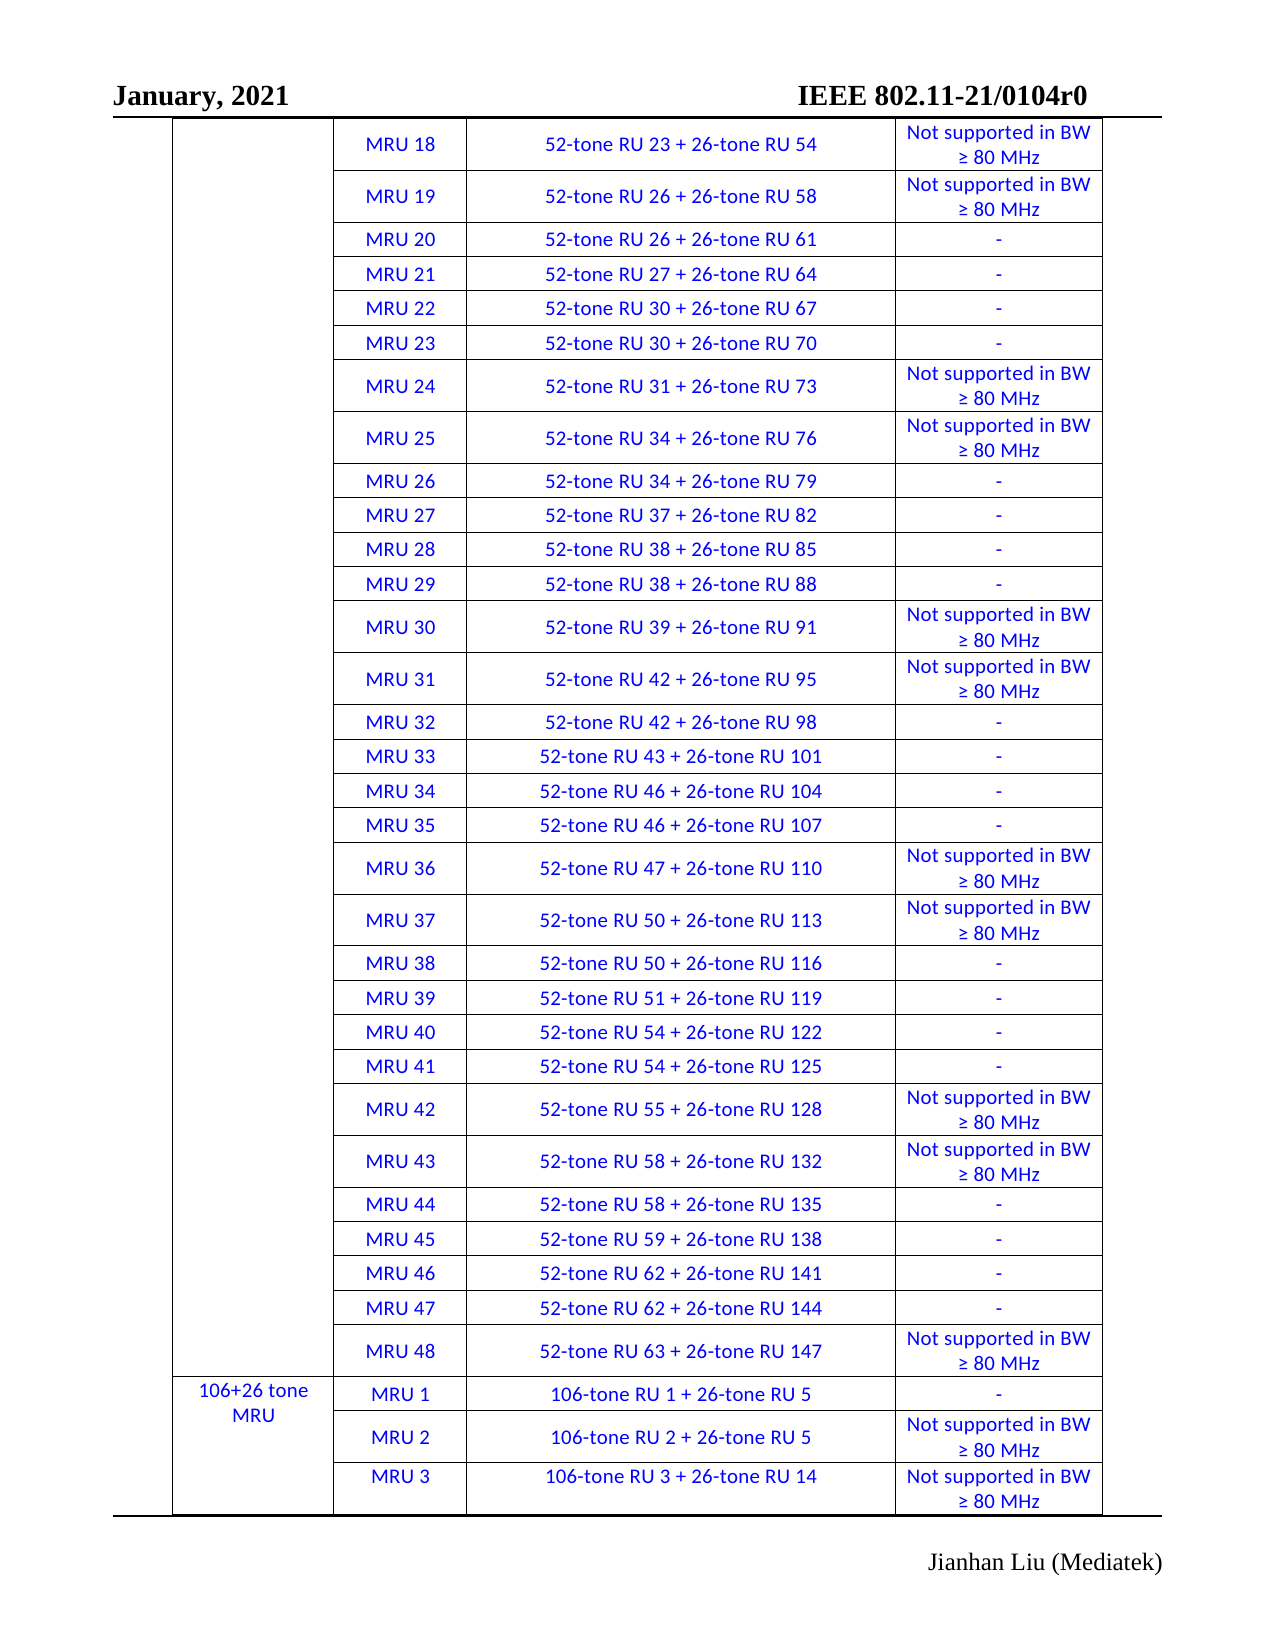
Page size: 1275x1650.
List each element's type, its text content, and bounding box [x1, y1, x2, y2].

table_cell - [896, 1256, 1102, 1290]
table_cell 52-tone RU 30 + 26-tone RU 70 [467, 326, 895, 359]
table_cell - [896, 1050, 1102, 1083]
table_cell 52-tone RU 43 + 26-tone RU 101 [467, 740, 895, 773]
table_cell MRU 40 [334, 1015, 466, 1048]
table_cell 52-tone RU 42 + 26-tone RU 95 [467, 653, 895, 704]
table_cell - [896, 1015, 1102, 1048]
table_cell Not supported in BW ≥ 80 MHz [896, 653, 958, 704]
table_cell 52-tone RU 23 + 26-tone RU 54 [467, 119, 895, 170]
table_cell MRU 2 [334, 1411, 466, 1462]
table_cell MRU 37 [334, 895, 466, 945]
table_cell Not supported in BW ≥ 80 MHz [1040, 1136, 1102, 1187]
table_cell Not supported in BW ≥ 80 MHz [1040, 360, 1102, 411]
table_cell MRU 36 [334, 843, 466, 893]
table_cell MRU 44 [334, 1188, 466, 1221]
table_cell 52-tone RU 58 + 26-tone RU 135 [467, 1188, 895, 1221]
table_cell 52-tone RU 26 + 26-tone RU 61 [467, 223, 895, 256]
table_cell 52-tone RU 38 + 26-tone RU 88 [467, 567, 895, 600]
table_cell 52-tone RU 34 + 26-tone RU 79 [467, 464, 895, 497]
table_cell - [896, 567, 1102, 600]
table_cell MRU 29 [334, 567, 466, 600]
table_cell Not supported in BW ≥ 80 MHz [1040, 119, 1102, 170]
table_cell MRU 21 [334, 257, 466, 290]
table_cell MRU 20 [334, 223, 466, 256]
table_cell 52-tone RU 50 + 26-tone RU 113 [467, 895, 895, 945]
table_cell MRU 24 [334, 360, 466, 411]
table_cell MRU 42 [334, 1084, 466, 1135]
table_cell 52-tone RU 38 + 26-tone RU 85 [467, 533, 895, 566]
table_cell - [896, 1188, 1102, 1221]
table_cell Not supported in BW ≥ 80 MHz [896, 843, 958, 893]
table_cell Not supported in BW ≥ 80 MHz [896, 171, 958, 222]
table_cell - [896, 223, 1102, 256]
table_cell 52-tone RU 62 + 26-tone RU 141 [467, 1256, 895, 1290]
table_cell MRU 41 [334, 1050, 466, 1083]
table_cell MRU 38 [334, 946, 466, 980]
table_cell 52-tone RU 55 + 26-tone RU 128 [467, 1084, 895, 1135]
table_cell 106+26 tone MRU [173, 1377, 333, 1514]
table_cell - [896, 705, 1102, 738]
table_cell MRU 47 [334, 1291, 466, 1324]
table_cell 52-tone RU 46 + 26-tone RU 104 [467, 774, 895, 807]
table_cell Not supported in BW ≥ 80 MHz [1040, 1325, 1102, 1376]
table_cell 52-tone RU 31 + 26-tone RU 73 [467, 360, 895, 411]
table_cell Not supported in BW ≥ 80 MHz [896, 1136, 958, 1187]
table_cell 52-tone RU 26 + 26-tone RU 58 [467, 171, 895, 222]
table_cell Not supported in BW ≥ 80 MHz [896, 1411, 958, 1462]
table_cell - [896, 981, 1102, 1014]
table_cell - [896, 498, 1102, 532]
table_cell 52-tone RU 30 + 26-tone RU 67 [467, 291, 895, 325]
table_cell MRU 25 [334, 412, 466, 463]
table_cell 52-tone RU 47 + 26-tone RU 110 [467, 843, 895, 893]
table_cell MRU 32 [334, 705, 466, 738]
table_cell Not supported in BW ≥ 80 MHz [896, 601, 958, 652]
table_cell - [896, 1222, 1102, 1255]
table_cell MRU 35 [334, 808, 466, 842]
table_cell MRU 45 [334, 1222, 466, 1255]
table_cell 106-tone RU 1 + 26-tone RU 5 [467, 1377, 895, 1410]
table_cell MRU 30 [334, 601, 466, 652]
table_cell MRU 28 [334, 533, 466, 566]
table_cell 52-tone RU 51 + 26-tone RU 119 [467, 981, 895, 1014]
table_cell Not supported in BW ≥ 80 MHz [1040, 843, 1102, 893]
table_cell MRU 22 [334, 291, 466, 325]
table_cell Not supported in BW ≥ 80 MHz [896, 1084, 958, 1135]
table_cell 106-tone RU 2 + 26-tone RU 5 [467, 1411, 895, 1462]
table_cell 52-tone RU 54 + 26-tone RU 122 [467, 1015, 895, 1048]
table_cell 52-tone RU 42 + 26-tone RU 98 [467, 705, 895, 738]
table_cell 52-tone RU 50 + 26-tone RU 116 [467, 946, 895, 980]
table_cell MRU 34 [334, 774, 466, 807]
table_cell 52-tone RU 63 + 26-tone RU 147 [467, 1325, 895, 1376]
table_cell - [896, 1291, 1102, 1324]
table_cell - [896, 533, 1102, 566]
table_cell Not supported in BW ≥ 80 MHz [1040, 1411, 1102, 1462]
table_cell MRU 48 [334, 1325, 466, 1376]
table_cell 52-tone RU 54 + 26-tone RU 125 [467, 1050, 895, 1083]
table_cell Not supported in BW ≥ 80 MHz [896, 119, 958, 170]
table_cell MRU 43 [334, 1136, 466, 1187]
table_cell Not supported in BW ≥ 80 MHz [1040, 171, 1102, 222]
table_cell - [896, 1377, 1102, 1410]
table_cell - [896, 774, 1102, 807]
table_cell Not supported in BW ≥ 80 MHz [896, 360, 958, 411]
table_cell - [896, 740, 1102, 773]
table_cell 52-tone RU 39 + 26-tone RU 91 [467, 601, 895, 652]
table_cell Not supported in BW ≥ 80 MHz [1040, 1463, 1102, 1514]
table_cell - [896, 291, 1102, 325]
table_cell MRU 27 [334, 498, 466, 532]
table_cell Not supported in BW ≥ 80 MHz [1040, 895, 1102, 945]
table_cell MRU 26 [334, 464, 466, 497]
table_cell Not supported in BW ≥ 80 MHz [896, 1463, 958, 1514]
table_cell 52-tone RU 58 + 26-tone RU 132 [467, 1136, 895, 1187]
table_cell 52-tone RU 27 + 26-tone RU 64 [467, 257, 895, 290]
table_cell 52-tone RU 46 + 26-tone RU 107 [467, 808, 895, 842]
table_cell - [896, 257, 1102, 290]
table_cell Not supported in BW ≥ 80 MHz [1040, 601, 1102, 652]
table_cell Not supported in BW ≥ 80 MHz [896, 412, 1102, 463]
table_cell Not supported in BW ≥ 80 MHz [1040, 1084, 1102, 1135]
table_cell MRU 3 [334, 1463, 466, 1514]
table_cell MRU 46 [334, 1256, 466, 1290]
table_cell MRU 18 [334, 119, 466, 170]
table_cell MRU 1 [334, 1377, 466, 1410]
table_cell 52-tone RU 34 + 26-tone RU 76 [467, 412, 895, 463]
table_cell MRU 39 [334, 981, 466, 1014]
table_cell Not supported in BW ≥ 80 MHz [1040, 653, 1102, 704]
table_cell Not supported in BW ≥ 80 MHz [896, 895, 958, 945]
table_cell - [896, 464, 1102, 497]
table_cell MRU 33 [334, 740, 466, 773]
table_cell MRU 19 [334, 171, 466, 222]
table_cell - [896, 808, 1102, 842]
table_cell - [896, 326, 1102, 359]
table_cell 52-tone RU 62 + 26-tone RU 144 [467, 1291, 895, 1324]
table_cell 52-tone RU 59 + 26-tone RU 138 [467, 1222, 895, 1255]
table_cell MRU 31 [334, 653, 466, 704]
table_cell 52-tone RU 37 + 26-tone RU 82 [467, 498, 895, 532]
table_cell - [896, 946, 1102, 980]
table_cell 106-tone RU 3 + 26-tone RU 14 [467, 1463, 895, 1514]
table_cell Not supported in BW ≥ 80 MHz [896, 1325, 958, 1376]
table_cell MRU 23 [334, 326, 466, 359]
